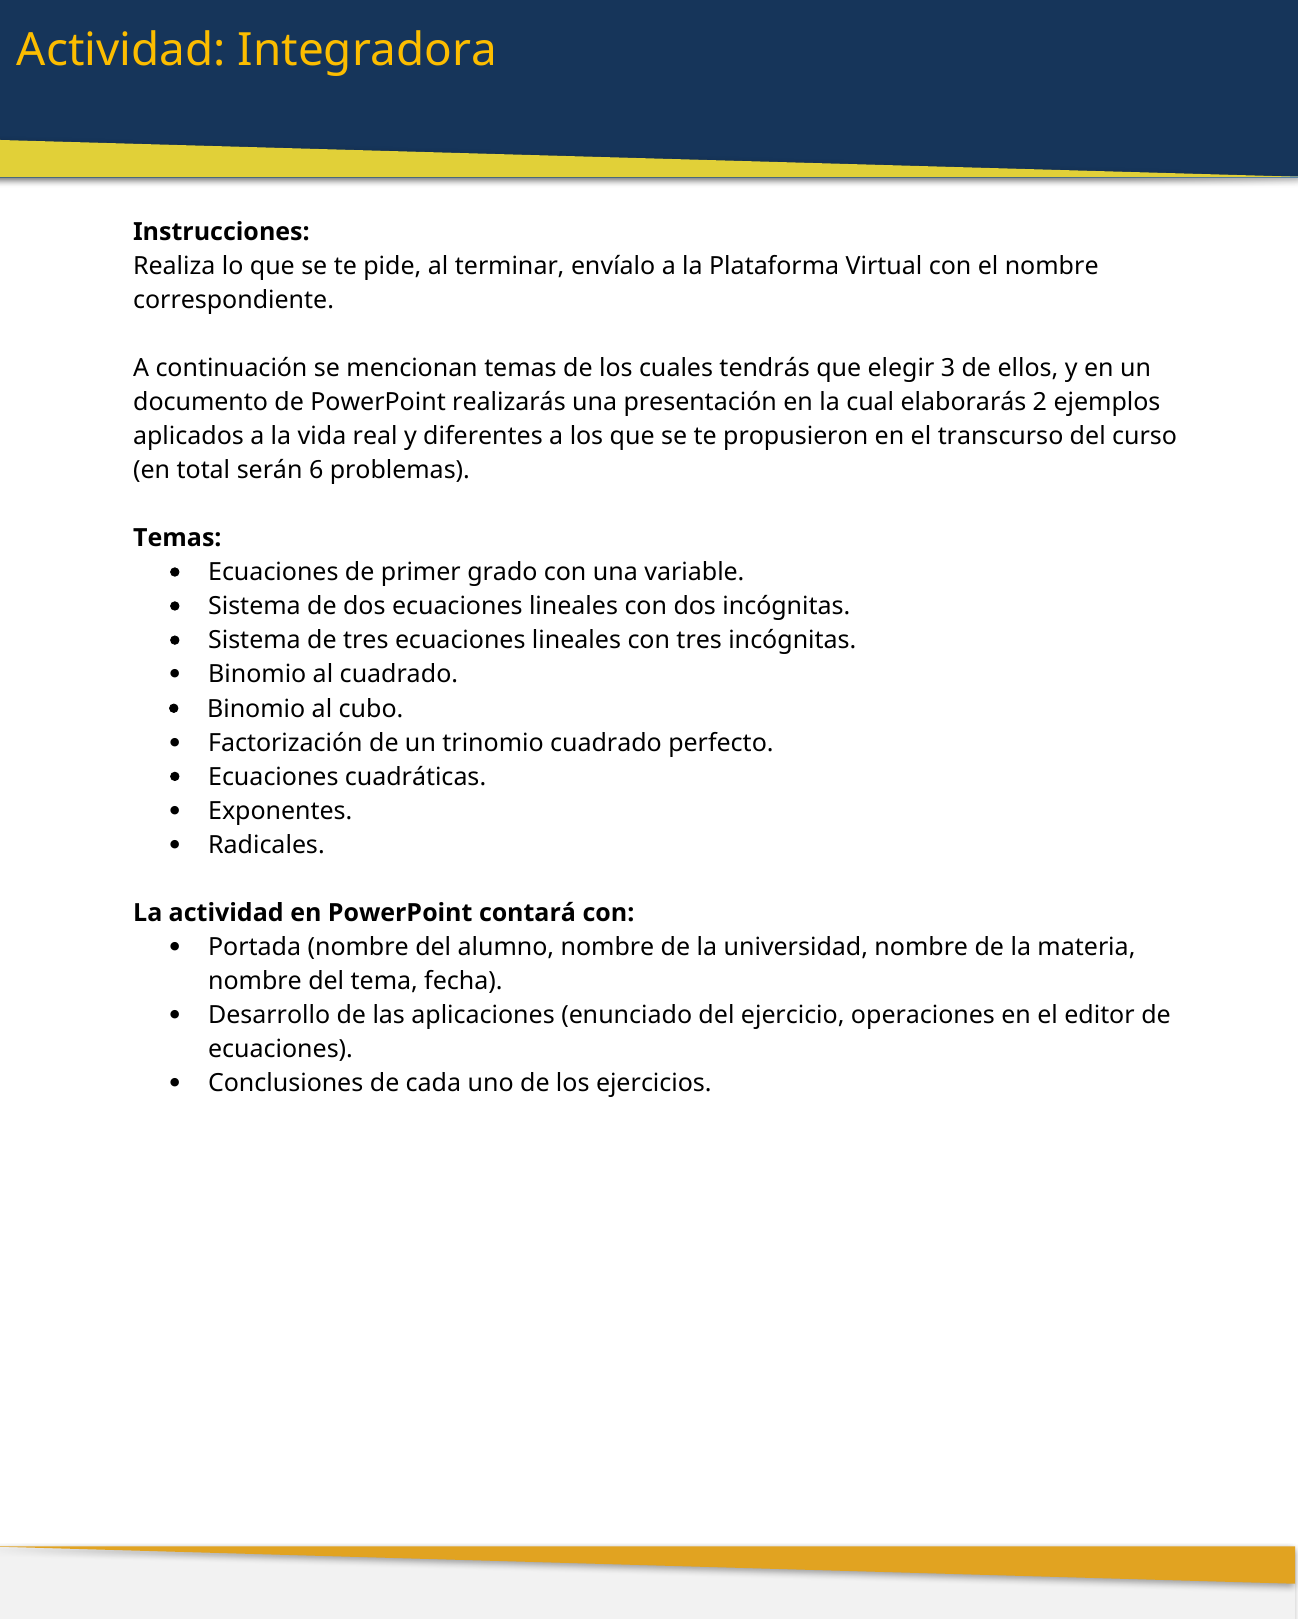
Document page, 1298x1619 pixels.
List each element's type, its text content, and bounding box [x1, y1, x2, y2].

text Instrucciones: [133, 213, 1219, 247]
list Sistema de tres ecuaciones lineales con tres incógnitas. [170, 622, 1219, 656]
list Exponentes. [170, 792, 1219, 826]
list Binomio al cubo. [169, 690, 1219, 724]
list Desarrollo de las aplicaciones (enunciado del ejercicio, operaciones en el editor de ecuaciones). [170, 997, 1219, 1065]
list Ecuaciones cuadráticas. [170, 758, 1219, 792]
text Realiza lo que se te pide, al terminar, envíalo a la Plataforma Virtual con el nombre correspondiente. [133, 247, 1219, 316]
list Factorización de un trinomio cuadrado perfecto. [170, 724, 1219, 758]
list Radicales. [170, 826, 1219, 861]
list Ecuaciones de primer grado con una variable. [170, 554, 1219, 588]
text La actividad en PowerPoint contará con: [133, 894, 1219, 929]
text Temas: [133, 520, 1219, 554]
list Portada (nombre del alumno, nombre de la universidad, nombre de la materia, nombre del tema, fecha). [170, 929, 1219, 997]
list Sistema de dos ecuaciones lineales con dos incógnitas. [170, 588, 1219, 622]
text A continuación se mencionan temas de los cuales tendrás que elegir 3 de ellos, y en un documento de PowerPoint realizarás una presentación en la cual elaborarás 2 ejemplos aplicados a la vida real y diferentes a los que se te propusieron en el transcurso del curso (en total serán 6 problemas). [133, 349, 1219, 486]
list Conclusiones de cada uno de los ejercicios. [170, 1065, 1219, 1099]
list Binomio al cuadrado. [170, 656, 1219, 690]
